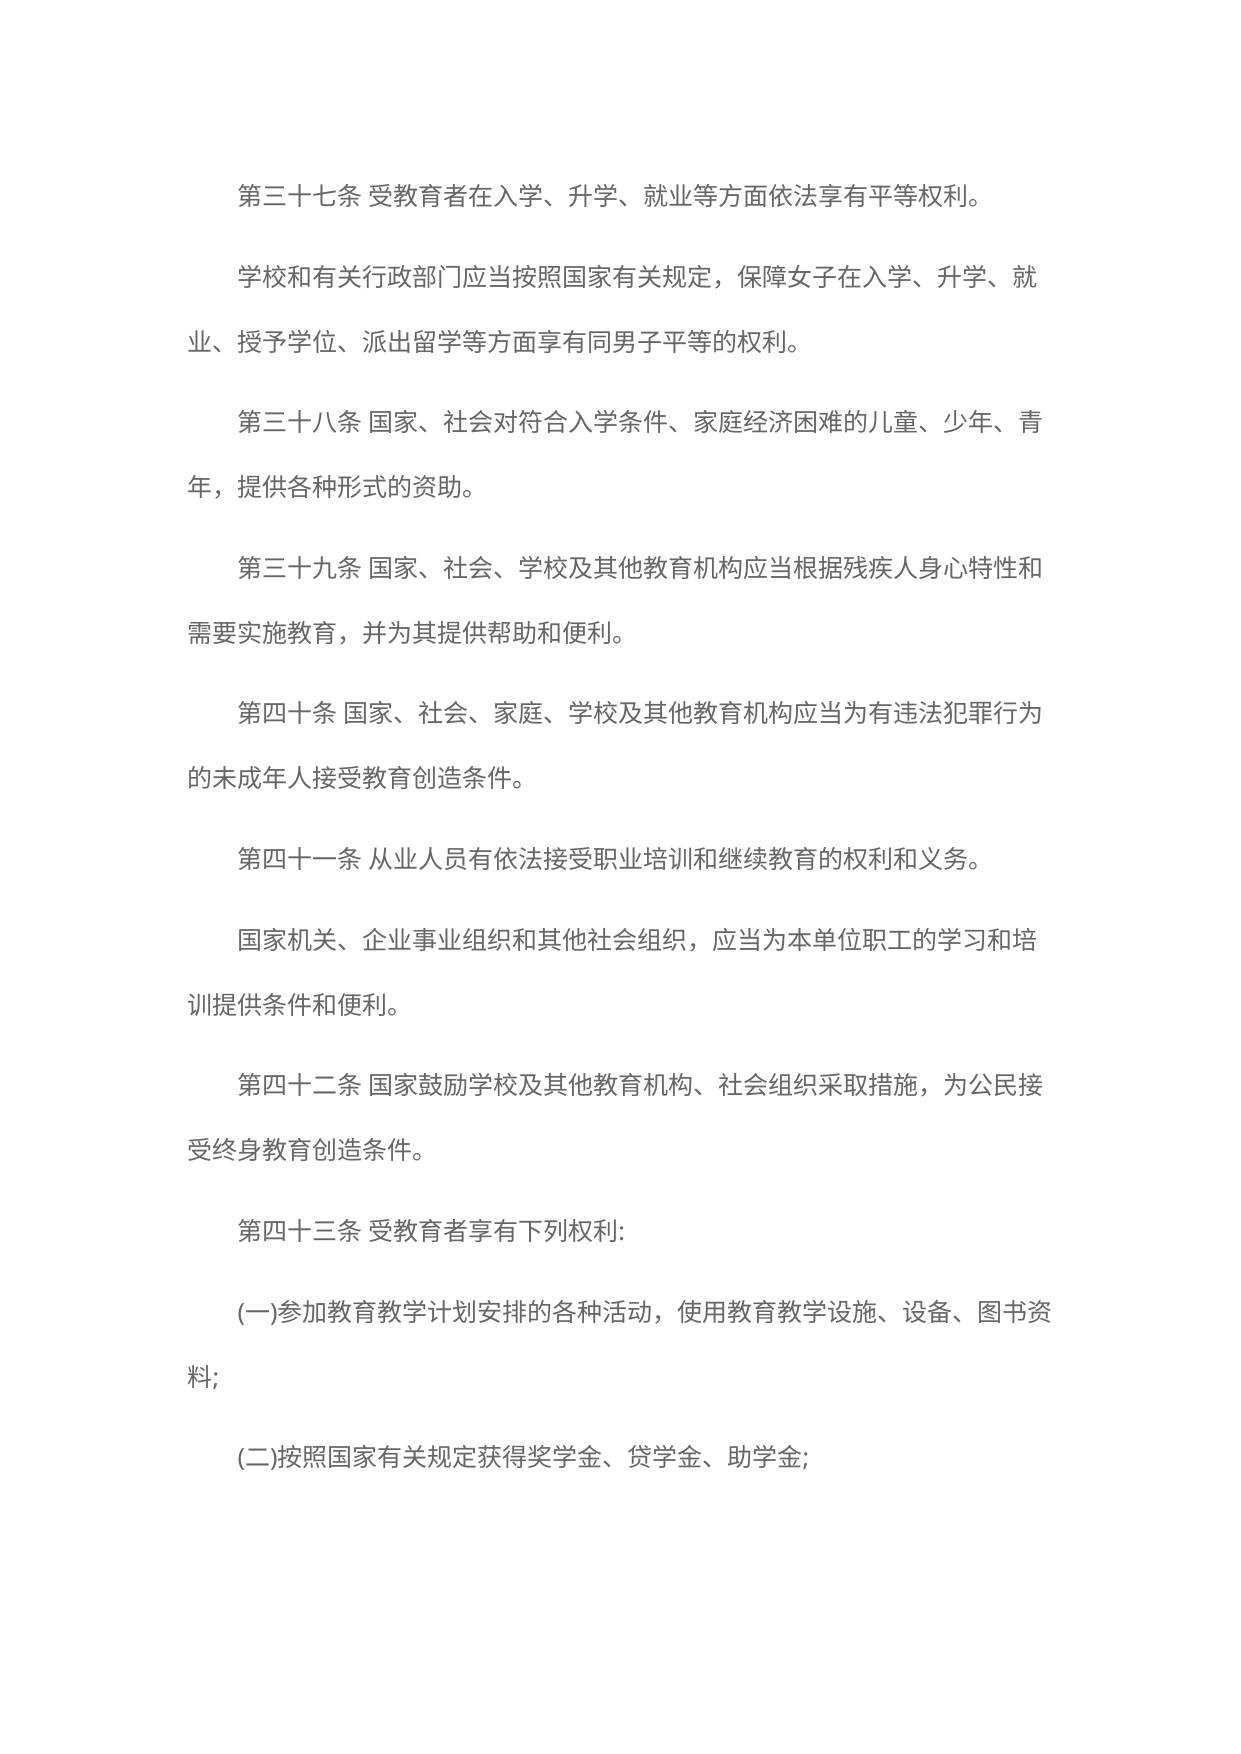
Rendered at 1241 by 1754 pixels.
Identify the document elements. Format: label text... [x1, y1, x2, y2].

text 第三十八条 国家、社会对符合入学条件、家庭经济困难的儿童、少年、青年，提供各种形式的资助。 [187, 388, 1053, 518]
text 第四十条 国家、社会、家庭、学校及其他教育机构应当为有违法犯罪行为的未成年人接受教育创造条件。 [187, 679, 1053, 809]
text 学校和有关行政部门应当按照国家有关规定，保障女子在入学、升学、就业、授予学位、派出留学等方面享有同男子平等的权利。 [187, 243, 1053, 373]
text 第四十一条 从业人员有依法接受职业培训和继续教育的权利和义务。 [187, 825, 1053, 890]
text 第四十二条 国家鼓励学校及其他教育机构、社会组织采取措施，为公民接受终身教育创造条件。 [187, 1051, 1053, 1181]
text (二)按照国家有关规定获得奖学金、贷学金、助学金; [187, 1423, 1053, 1488]
text 第三十七条 受教育者在入学、升学、就业等方面依法享有平等权利。 [187, 162, 1053, 227]
text 第三十九条 国家、社会、学校及其他教育机构应当根据残疾人身心特性和需要实施教育，并为其提供帮助和便利。 [187, 534, 1053, 664]
text 国家机关、企业事业组织和其他社会组织，应当为本单位职工的学习和培训提供条件和便利。 [187, 906, 1053, 1036]
text 第四十三条 受教育者享有下列权利: [187, 1197, 1053, 1262]
text (一)参加教育教学计划安排的各种活动，使用教育教学设施、设备、图书资料; [187, 1278, 1053, 1408]
